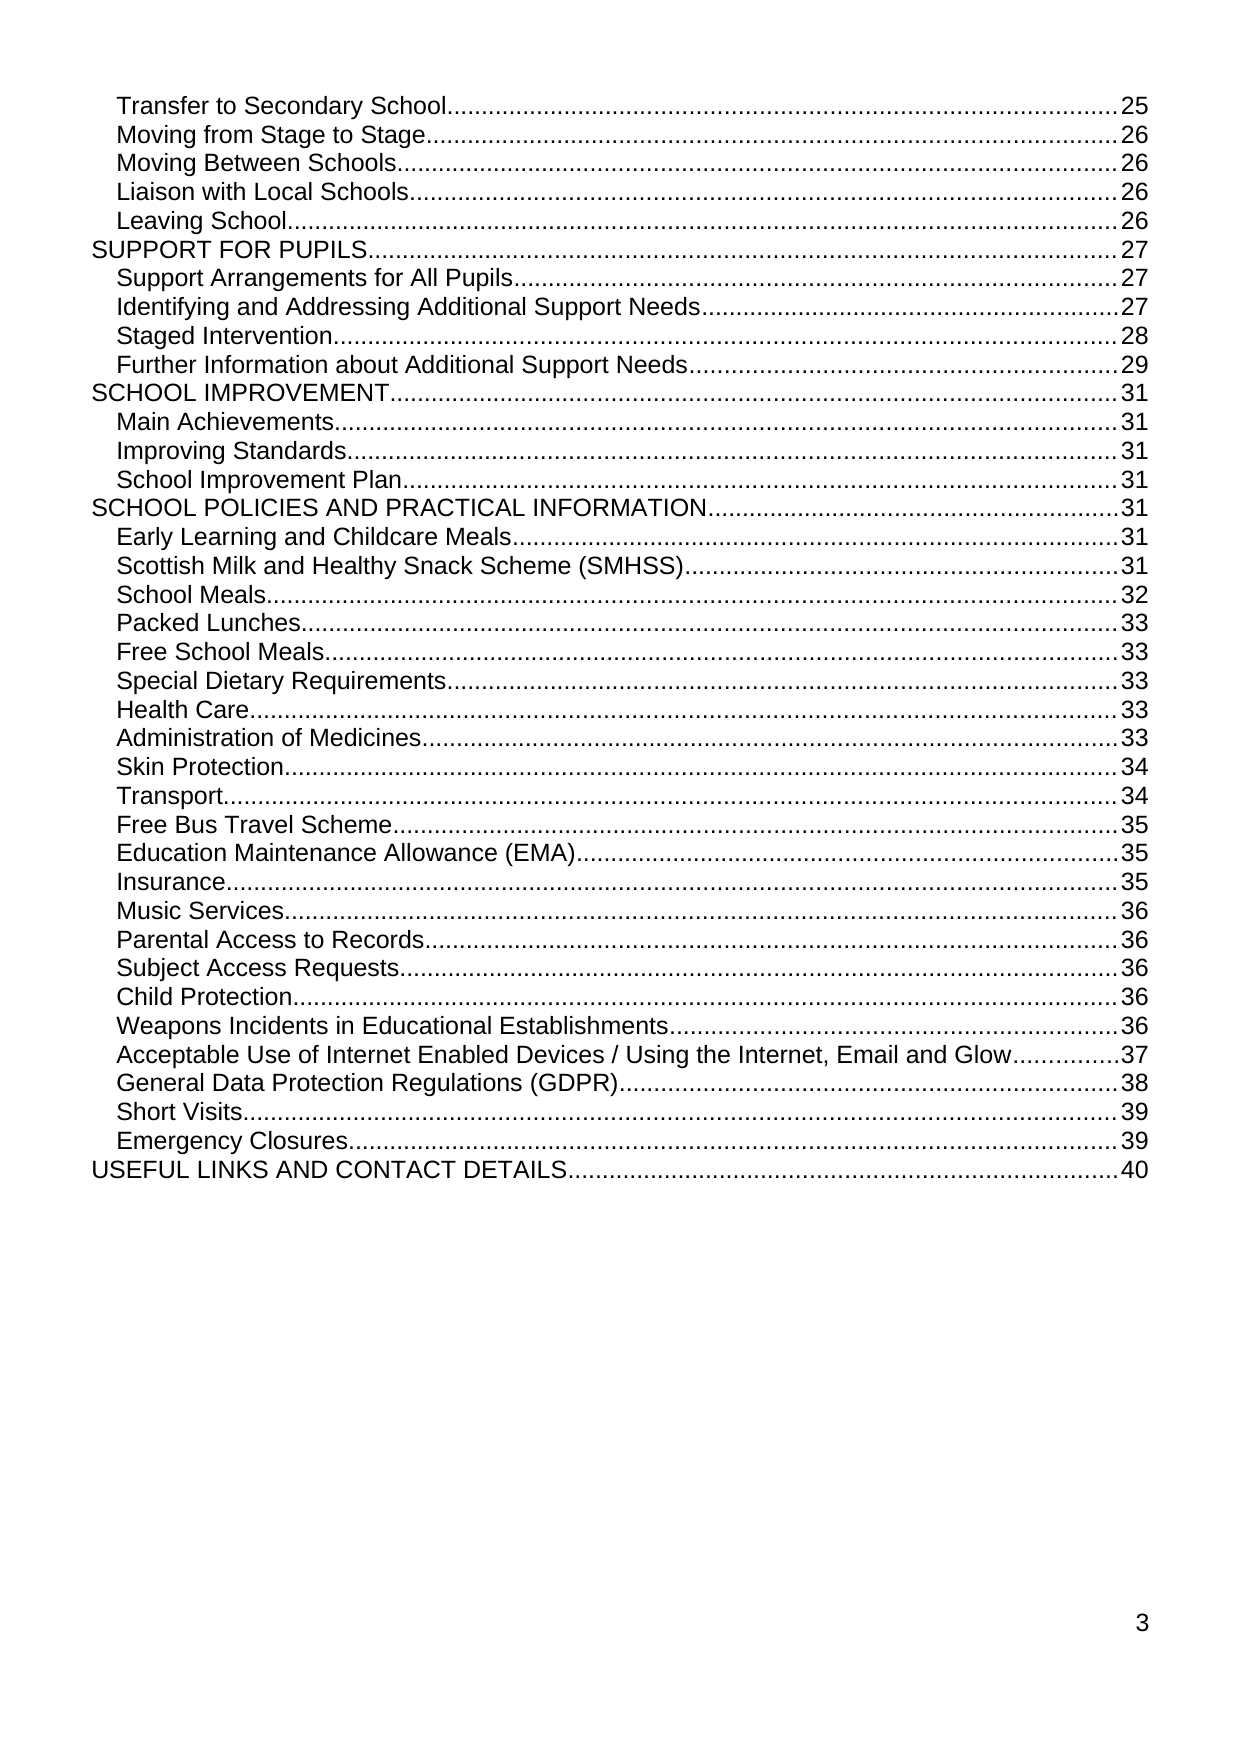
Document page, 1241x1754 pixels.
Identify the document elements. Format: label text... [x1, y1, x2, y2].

text Transfer to Secondary School 25 [116, 91, 1149, 120]
text Scottish Milk and Healthy Snack Scheme (SMHSS) 31 [116, 551, 1149, 580]
text Skin Protection 34 [116, 752, 1149, 781]
text Music Services 36 [116, 896, 1149, 925]
text Administration of Medicines 33 [116, 723, 1149, 752]
text Education Maintenance Allowance (EMA) 35 [116, 838, 1149, 867]
text Emergency Closures 39 [116, 1126, 1149, 1155]
text USEFUL LINKS AND CONTACT DETAILS 40 [91, 1155, 1149, 1183]
text Transport 34 [116, 781, 1149, 810]
text Insurance 35 [116, 867, 1149, 896]
text Staged Intervention 28 [116, 321, 1149, 350]
text Early Learning and Childcare Meals 31 [116, 522, 1149, 551]
text Liaison with Local Schools 26 [116, 177, 1149, 206]
text Improving Standards 31 [116, 436, 1149, 465]
text SUPPORT FOR PUPILS 27 [91, 235, 1149, 263]
text Special Dietary Requirements 33 [116, 666, 1149, 695]
text Packed Lunches 33 [116, 608, 1149, 637]
text Subject Access Requests 36 [116, 953, 1149, 982]
text Child Protection 36 [116, 982, 1149, 1011]
text Free Bus Travel Scheme 35 [116, 810, 1149, 838]
text Health Care 33 [116, 695, 1149, 723]
text Free School Meals 33 [116, 637, 1149, 666]
text School Meals 32 [116, 580, 1149, 608]
text Moving Between Schools 26 [116, 148, 1149, 177]
text Leaving School 26 [116, 206, 1149, 235]
text Support Arrangements for All Pupils 27 [116, 263, 1149, 292]
text SCHOOL POLICIES AND PRACTICAL INFORMATION 31 [91, 493, 1149, 522]
text School Improvement Plan 31 [116, 465, 1149, 493]
text Short Visits 39 [116, 1097, 1149, 1126]
text Further Information about Additional Support Needs 29 [116, 350, 1149, 378]
text SCHOOL IMPROVEMENT 31 [91, 378, 1149, 407]
text General Data Protection Regulations (GDPR) 38 [116, 1068, 1149, 1097]
text Weapons Incidents in Educational Establishments 36 [116, 1011, 1149, 1040]
text Acceptable Use of Internet Enabled Devices / Using the Internet, Email and Glow 37 [116, 1040, 1149, 1068]
text Parental Access to Records 36 [116, 925, 1149, 953]
text Moving from Stage to Stage 26 [116, 120, 1149, 148]
text Main Achievements 31 [116, 407, 1149, 436]
text Identifying and Addressing Additional Support Needs 27 [116, 292, 1149, 321]
